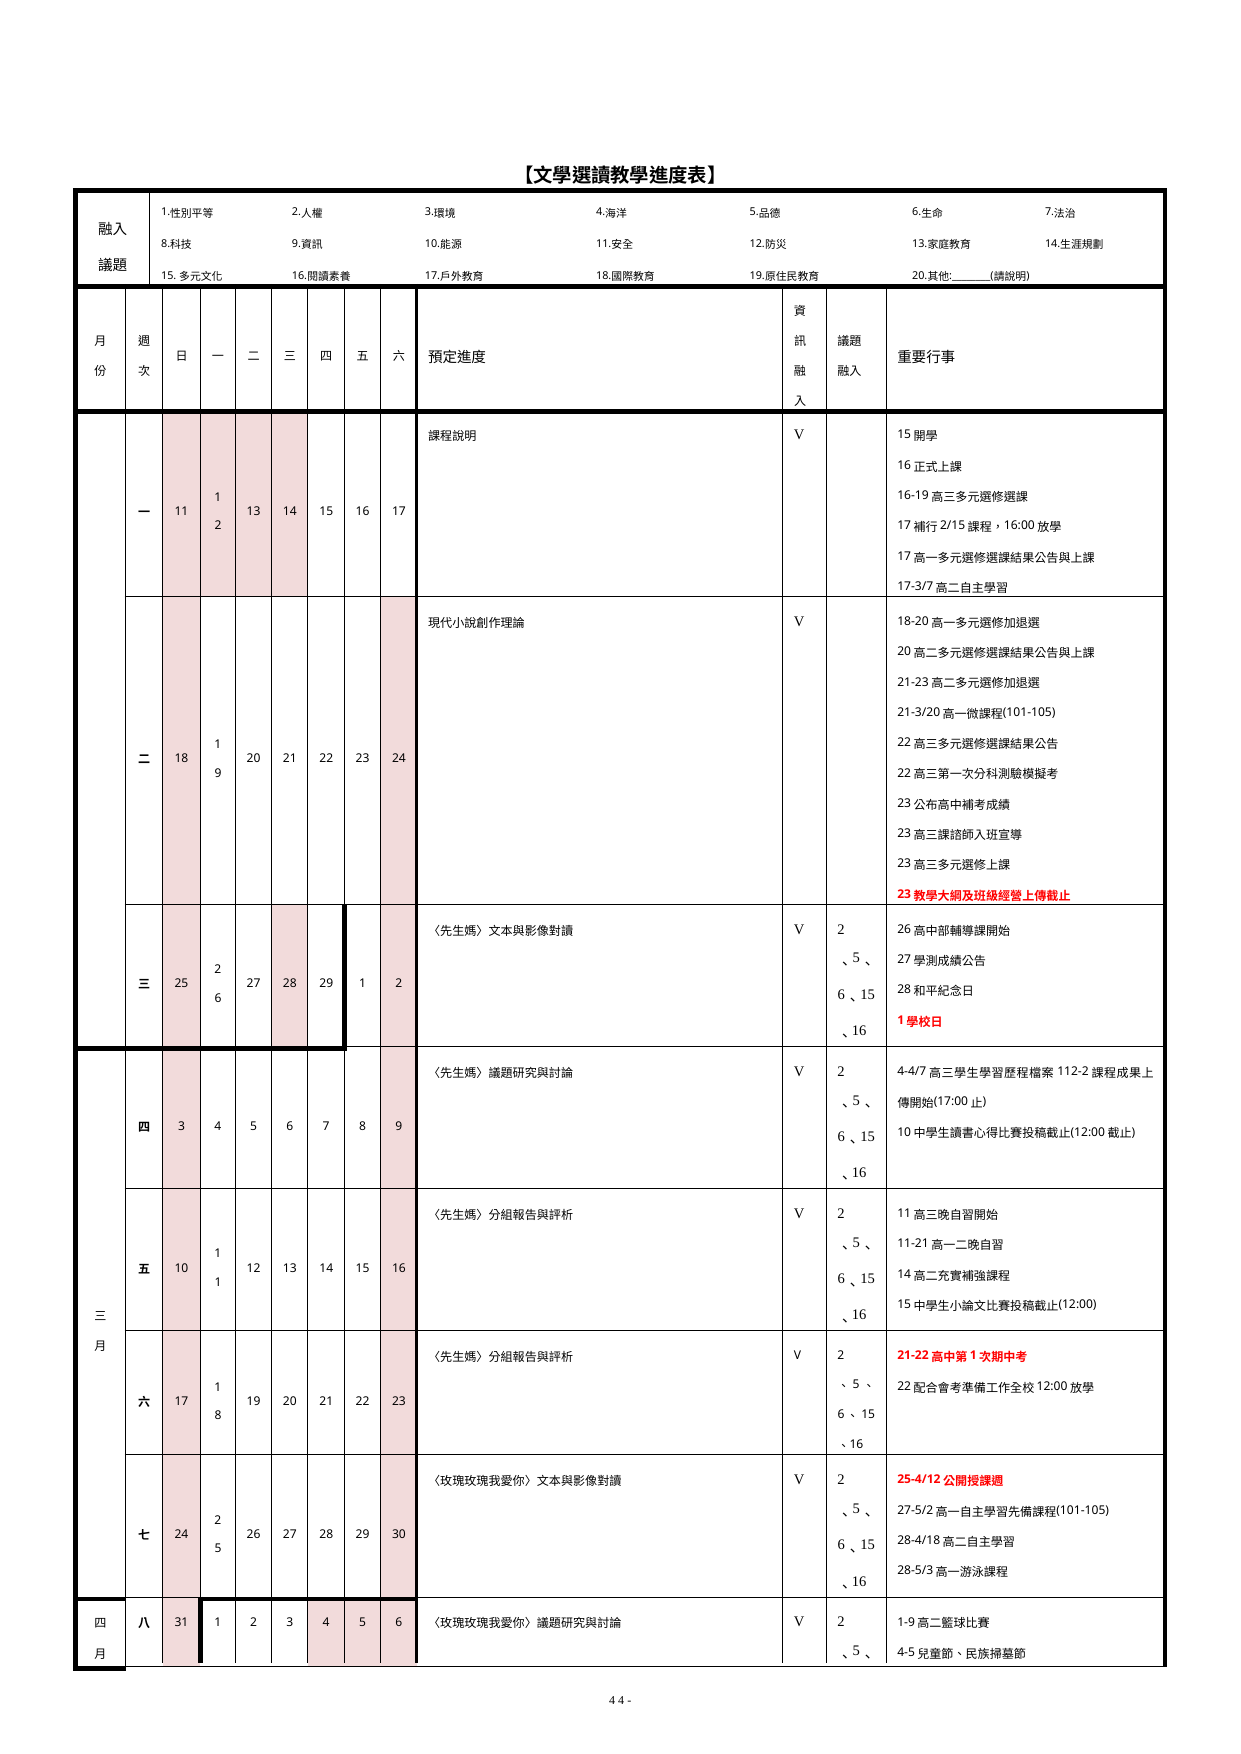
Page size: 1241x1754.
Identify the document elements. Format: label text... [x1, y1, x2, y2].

table_cell 30 [381, 1455, 415, 1597]
table_header 6.生命 [901, 193, 1034, 220]
table_cell 20.其他:________(請說明) [901, 252, 1163, 284]
table_cell 五 [126, 1189, 162, 1330]
table_cell 七 [126, 1455, 162, 1597]
table_cell 14 [308, 1189, 344, 1330]
table_cell 22 [308, 597, 344, 904]
table_cell 25 [201, 1455, 235, 1597]
table_cell 27 [272, 1455, 307, 1597]
table_cell 月 份 [78, 289, 125, 409]
table_cell 24 [381, 597, 415, 904]
table_cell 13 [272, 1189, 307, 1330]
table_cell 7 [308, 1051, 344, 1188]
table_cell [827, 414, 886, 596]
table_cell 12 [236, 1189, 271, 1330]
table_cell 25 [163, 905, 200, 1046]
table_cell 17 [163, 1331, 200, 1454]
table_cell 19.原住民教育 [738, 252, 901, 284]
table_cell V [783, 1598, 826, 1666]
table_cell 29 [345, 1455, 380, 1597]
table_cell 八 [126, 1598, 163, 1666]
table_cell 22 [345, 1331, 380, 1454]
table_cell 16.閱讀素養 [281, 252, 413, 284]
table_cell 28 [272, 905, 307, 1046]
table_cell 12 [201, 414, 235, 596]
table_cell 27 [236, 905, 271, 1046]
table_cell 11高三晚自習開始 11-21高一二晚自習 14高二充實補強課程 15中學生小論文比賽投稿截止(12:00) [887, 1189, 1163, 1330]
table_cell 2、5、6、15、16 [826, 1598, 886, 1666]
table_header 4.海洋 [585, 193, 738, 220]
table_cell 17.戶外教育 [414, 252, 585, 284]
table_header 7.法治 [1034, 193, 1163, 220]
table_cell 三 [272, 289, 307, 409]
table_cell 2、5、6、15、16 [827, 1189, 886, 1330]
table_cell 18.國際教育 [585, 252, 738, 284]
table_cell 21 [272, 597, 307, 904]
table_cell V [783, 1047, 826, 1188]
table_cell V [783, 1189, 826, 1330]
table_cell 11 [163, 414, 200, 596]
table_cell 1 [347, 905, 380, 1046]
table_cell 1 [200, 1601, 235, 1666]
table_cell 3 [272, 1601, 308, 1666]
table_cell 六 [126, 1331, 162, 1454]
table_cell 重要行事 [887, 289, 1163, 409]
table_cell 18 [163, 597, 200, 904]
table_cell 5 [236, 1051, 271, 1188]
table_cell 2 [381, 905, 415, 1046]
table_cell 2、5、6、15、16 [827, 905, 886, 1046]
table_cell V [783, 1455, 826, 1597]
table_header 5.品德 [738, 193, 901, 220]
table_cell 15 [345, 1189, 380, 1330]
table_cell 11.安全 [585, 220, 738, 252]
table_header 融入 議題 [78, 193, 149, 284]
table_cell 2 [235, 1601, 272, 1666]
table_cell 31 [163, 1598, 200, 1666]
table_cell 28 [308, 1455, 344, 1597]
table_cell 15開學 16正式上課 16-19高三多元選修選課 17補行2/15課程，16:00放學 17高一多元選修選課結果公告與上課 17-3/7高二自主學習 [887, 414, 1163, 596]
table_cell 週 次 [126, 289, 162, 409]
table_header 2.人權 [281, 193, 413, 220]
table_cell [827, 597, 886, 904]
table_cell 19 [236, 1331, 271, 1454]
table_cell 三 月 [78, 1051, 125, 1597]
table_cell 12.防災 [738, 220, 901, 252]
table_cell 10 [163, 1189, 200, 1330]
table_cell 29 [308, 905, 342, 1046]
table_cell 18 [201, 1331, 235, 1454]
table_cell 3 [163, 1051, 200, 1188]
text 【文學選讀教學進度表】 [29, 140, 1211, 188]
table_cell 13 [236, 414, 271, 596]
table_cell 一 [201, 289, 235, 409]
table_cell 5 [344, 1601, 381, 1666]
table_cell 〈先生媽〉分組報告與評析 [418, 1189, 782, 1330]
table_cell 21 [308, 1331, 344, 1454]
table_cell 〈先生媽〉分組報告與評析 [418, 1331, 782, 1454]
table_cell 15 [308, 414, 344, 596]
table_cell 11 [201, 1189, 235, 1330]
table_cell 三 [126, 905, 162, 1046]
table_cell 〈先生媽〉議題研究與討論 [418, 1047, 782, 1188]
table_cell 2、5、6、15、16 [827, 1455, 886, 1597]
table_cell 9.資訊 [281, 220, 413, 252]
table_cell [886, 1598, 1163, 1666]
table_cell 14 [272, 414, 307, 596]
table_cell 現代小說創作理論 [418, 597, 782, 904]
table_cell 二 [126, 597, 162, 904]
table_cell 24 [163, 1455, 200, 1597]
table_cell [78, 414, 125, 1046]
table_cell 23 [345, 597, 380, 904]
table_cell 25-4/12公開授課週 27-5/2高一自主學習先備課程(101-105) 28-4/18高二自主學習 28-5/3高一游泳課程 [887, 1455, 1163, 1597]
table_cell 20 [272, 1331, 307, 1454]
table_cell 17 [381, 414, 415, 596]
table_cell 19 [201, 597, 235, 904]
table_cell 五 [345, 289, 380, 409]
table_cell V [783, 414, 826, 596]
table_cell 2、5、6、15、16 [827, 1047, 886, 1188]
table_header 3.環境 [414, 193, 585, 220]
table_cell V [783, 597, 826, 904]
table_cell 六 [381, 289, 415, 409]
table_cell 4-4/7高三學生學習歷程檔案112-2課程成果上傳開始(17:00止) 10中學生讀書心得比賽投稿截止(12:00截止) [887, 1047, 1163, 1188]
table_cell 一 [126, 414, 162, 596]
table_cell 16 [345, 414, 380, 596]
table_cell 四 [126, 1051, 162, 1188]
table_cell 預定進度 [418, 289, 782, 409]
table_cell 資訊 融入 [783, 289, 826, 409]
table_cell 10.能源 [414, 220, 585, 252]
table_cell 8.科技 [150, 220, 281, 252]
table_cell 〈先生媽〉文本與影像對讀 [418, 905, 782, 1046]
table_cell 26 [201, 905, 235, 1046]
table_cell 13.家庭教育 [901, 220, 1034, 252]
table_cell 課程說明 [418, 414, 782, 596]
table_cell 2、5、6、15、16 [827, 1331, 886, 1454]
table_cell 4 [201, 1051, 235, 1188]
table_cell 6 [381, 1601, 417, 1666]
table_cell 26高中部輔導課開始 27學測成績公告 28和平紀念日 1學校日 [887, 905, 1163, 1046]
table_cell 14.生涯規劃 [1034, 220, 1163, 252]
table_cell V [783, 905, 826, 1046]
table_cell 6 [272, 1051, 307, 1188]
table_cell 日 [163, 289, 200, 409]
table_cell 20 [236, 597, 271, 904]
table_cell 15. 多元文化 [150, 252, 281, 284]
table_cell 26 [236, 1455, 271, 1597]
table_cell 四 月 [78, 1601, 125, 1666]
table_cell 23 [381, 1331, 415, 1454]
table_cell 4 [308, 1601, 344, 1666]
table_cell 16 [381, 1189, 415, 1330]
table_cell 9 [381, 1047, 415, 1188]
table_header 1.性別平等 [150, 193, 281, 220]
table_cell V [783, 1331, 826, 1454]
table_cell 議題 融入 [827, 289, 886, 409]
table_cell 21-22高中第1次期中考 22配合會考準備工作全校12:00放學 [887, 1331, 1163, 1454]
table_cell 〈玫瑰玫瑰我愛你〉文本與影像對讀 [418, 1455, 782, 1597]
table_cell 二 [236, 289, 271, 409]
table_cell 8 [345, 1047, 380, 1188]
table_cell 四 [308, 289, 344, 409]
table_cell 〈玫瑰玫瑰我愛你〉議題研究與討論 [417, 1598, 783, 1666]
table_cell 18-20高一多元選修加退選 20高二多元選修選課結果公告與上課 21-23高二多元選修加退選 21-3/20高一微課程(101-105) 22高三多元選修選課結果公告 22高三第一次分科測驗模擬考 23公布高中補考成績 23高三課諮師入班宣導 23高三多元選修上課 23教學大綱及班級經營上傳截止 [887, 597, 1163, 904]
